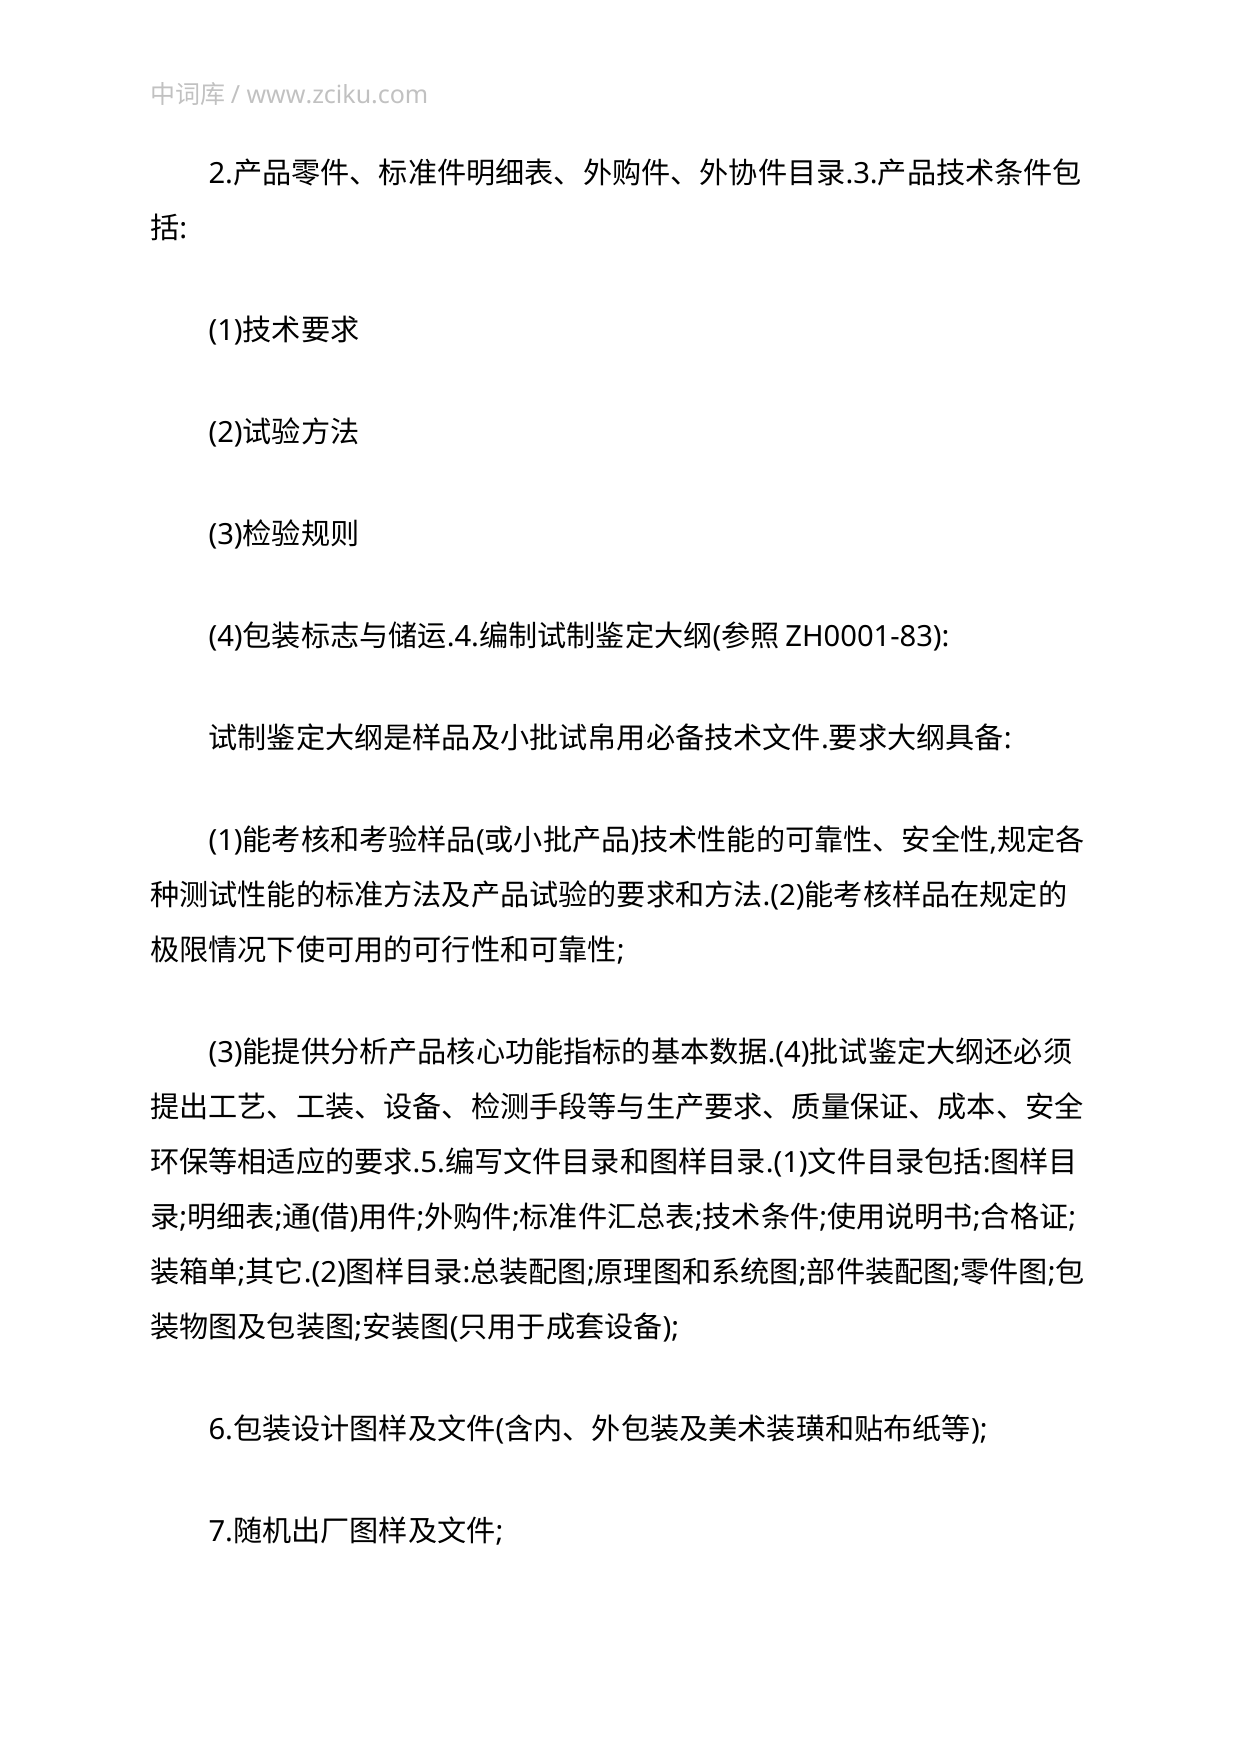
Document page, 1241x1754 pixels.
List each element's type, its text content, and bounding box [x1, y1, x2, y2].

text (3)检验规则 [150, 511, 1090, 553]
text 试制鉴定大纲是样品及小批试帛用必备技术文件.要求大纲具备: [150, 715, 1090, 757]
text (1)技术要求 [150, 307, 1090, 349]
text (3)能提供分析产品核心功能指标的基本数据.(4)批试鉴定大纲还必须提出工艺、工装、设备、检测手段等与生产要求、质量保证、成本、安全环保等相适应的要求.5.编写文件目录和图样目录.(1)文件目录包括:图样目录;明细表;通(借)用件;外购件;标准件汇总表;技术条件;使用说明书;合格证;装箱单;其它.(2)图样目录:总装配图;原理图和系统图;部件装配图;零件图;包装物图及包装图;安装图(只用于成套设备); [150, 1029, 1090, 1346]
text 7.随机出厂图样及文件; [150, 1508, 1090, 1550]
text (1)能考核和考验样品(或小批产品)技术性能的可靠性、安全性,规定各种测试性能的标准方法及产品试验的要求和方法.(2)能考核样品在规定的极限情况下使可用的可行性和可靠性; [150, 817, 1090, 969]
text (2)试验方法 [150, 409, 1090, 451]
text (4)包装标志与储运.4.编制试制鉴定大纲(参照ZH0001-83): [150, 613, 1090, 655]
text 2.产品零件、标准件明细表、外购件、外协件目录.3.产品技术条件包括: [150, 150, 1090, 247]
text 6.包装设计图样及文件(含内、外包装及美术装璜和贴布纸等); [150, 1406, 1090, 1448]
